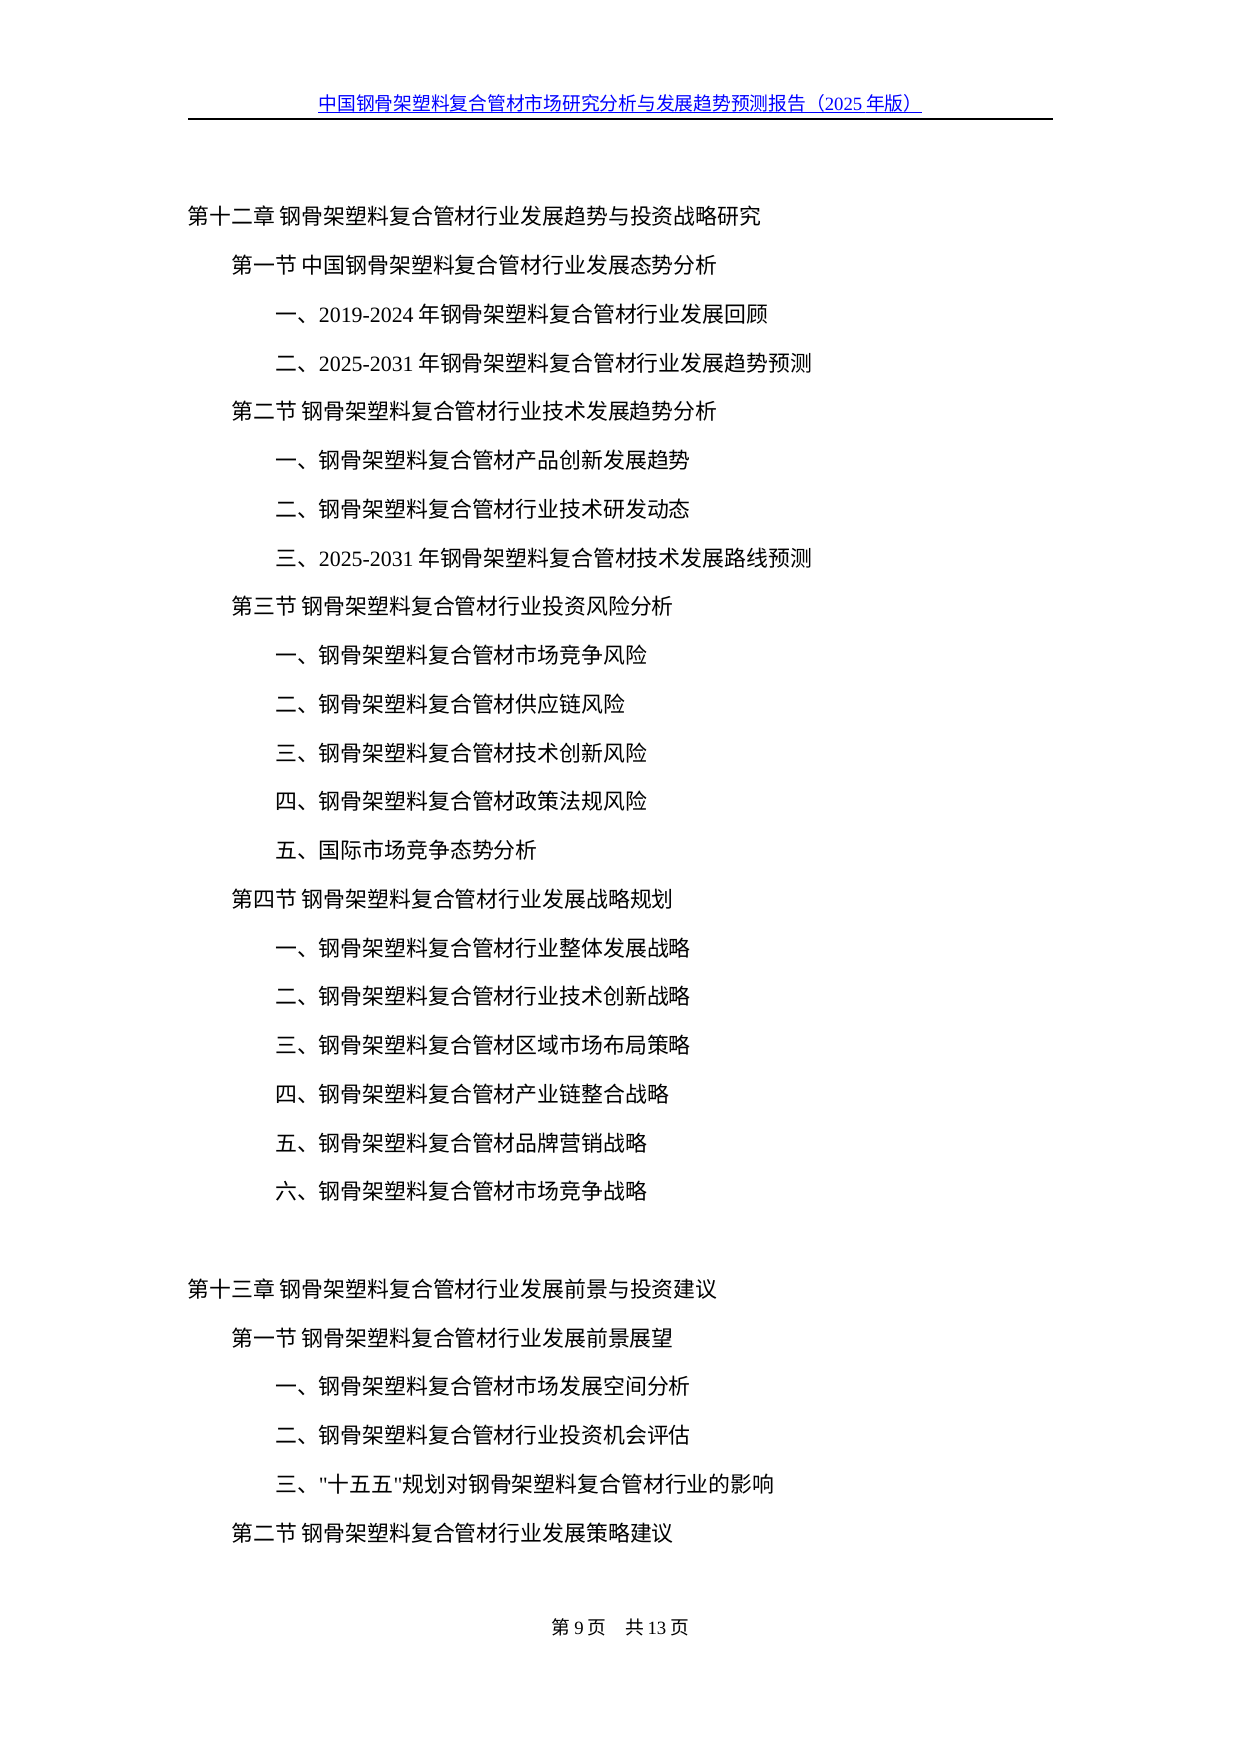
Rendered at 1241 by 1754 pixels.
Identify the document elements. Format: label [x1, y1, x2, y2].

text [187, 150, 1053, 1548]
